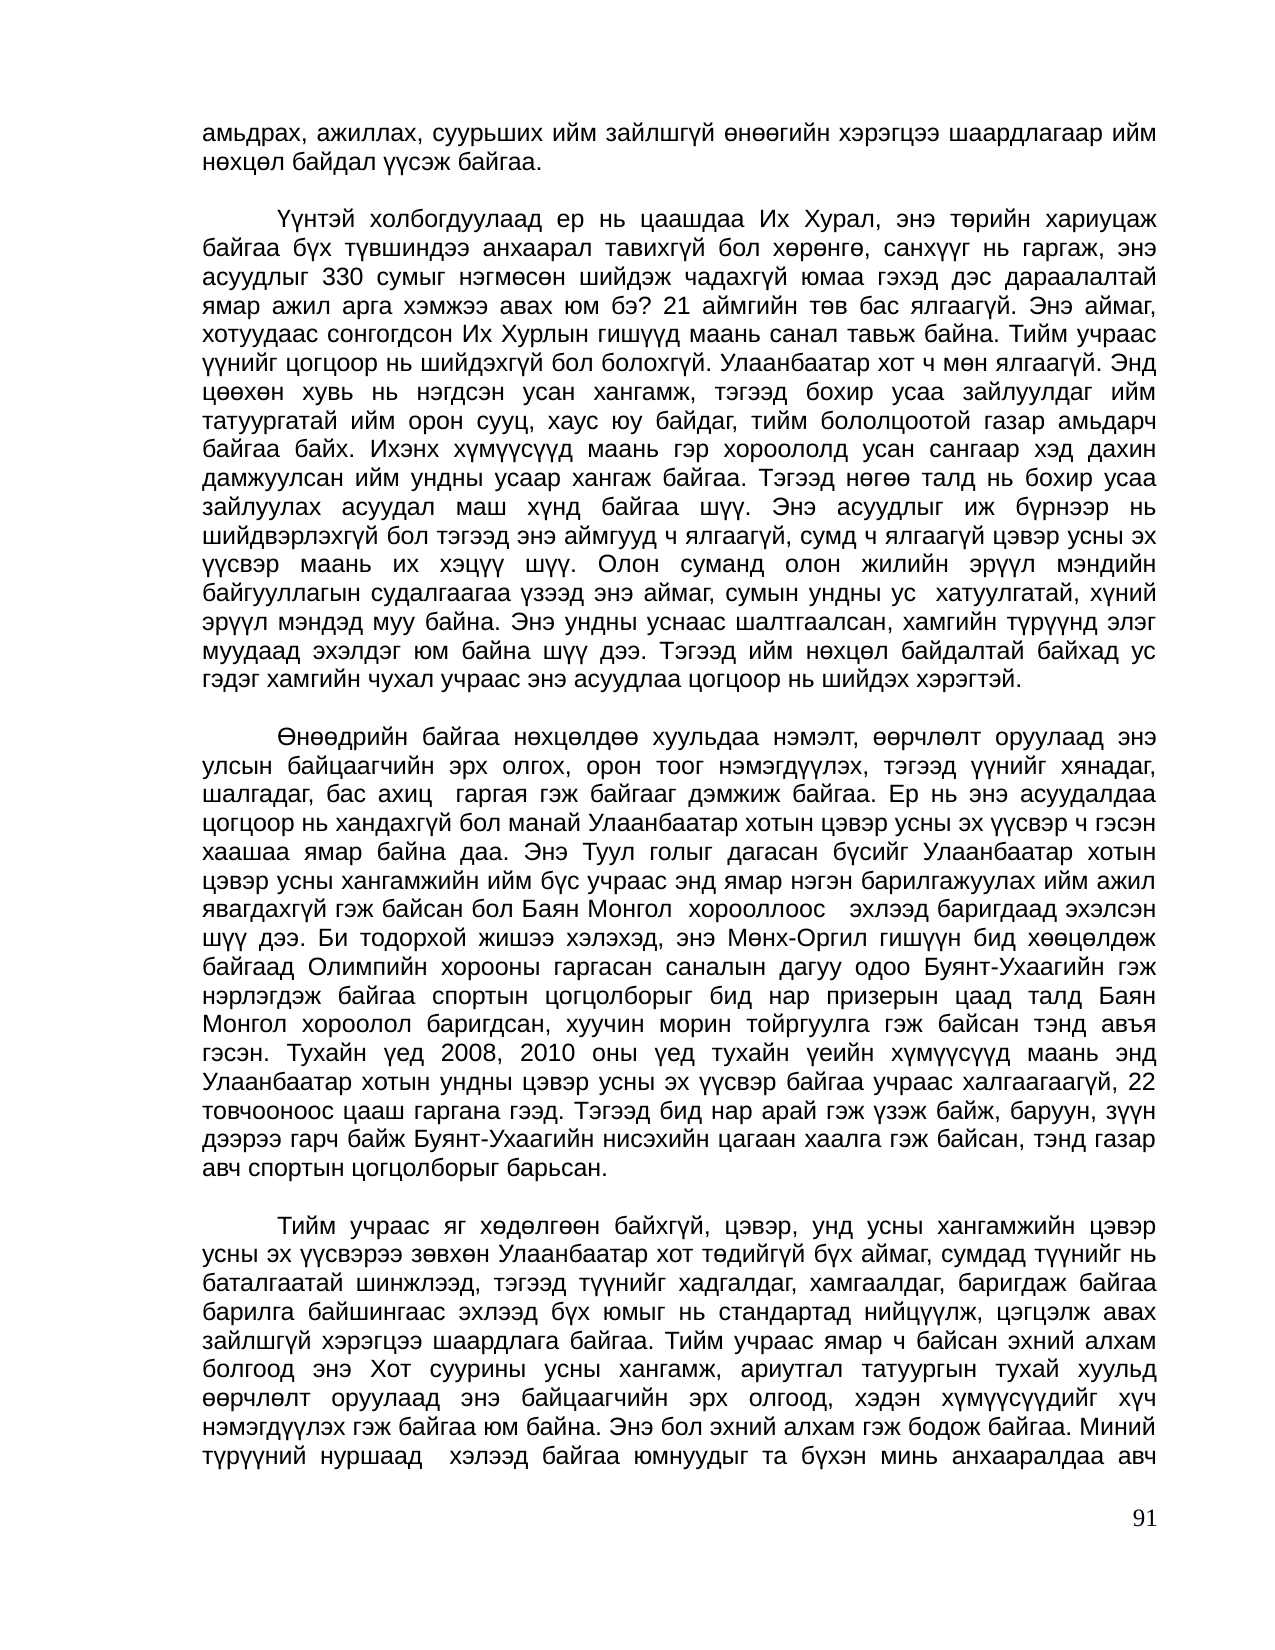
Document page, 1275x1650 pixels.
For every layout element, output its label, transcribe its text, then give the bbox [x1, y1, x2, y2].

text Өнөөдрийн байгаа нөхцөлдөө хуульдаа нэмэлт, өөрчлөлт оруулаад энэ улсын байцаагчийн эрх олгох, орон тоог нэмэгдүүлэх, тэгээд үүнийг хянадаг, шалгадаг, бас ахиц гаргая гэж байгааг дэмжиж байгаа. Ер нь энэ асуудалдаа цогцоор нь хандахгүй бол манай Улаанбаатар хотын цэвэр усны эх үүсвэр ч гэсэн хаашаа ямар байна даа. Энэ Туул голыг дагасан бүсийг Улаанбаатар хотын цэвэр усны хангамжийн ийм бүс учраас энд ямар нэгэн барилгажуулах ийм ажил явагдахгүй гэж байсан бол Баян Монгол хорооллоос эхлээд баригдаад эхэлсэн шүү дээ. Би тодорхой жишээ хэлэхэд, энэ Мөнх-Оргил гишүүн бид хөөцөлдөж байгаад Олимпийн хорооны гаргасан саналын дагуу одоо Буянт-Ухаагийн гэж нэрлэгдэж байгаа спортын цогцолборыг бид нар призерын цаад талд Баян Монгол хороолол баригдсан, хуучин морин тойргуулга гэж байсан тэнд авъя гэсэн. Тухайн үед 2008, 2010 оны үед тухайн үеийн хүмүүсүүд маань энд Улаанбаатар хотын ундны цэвэр усны эх үүсвэр байгаа учраас халгаагаагүй, 22 товчооноос цааш гаргана гээд. Тэгээд бид нар арай гэж үзэж байж, баруун, зүүн дээрээ гарч байж Буянт-Ухаагийн нисэхийн цагаан хаалга гэж байсан, тэнд газар авч спортын цогцолборыг барьсан. [202, 722, 1158, 1182]
text Үүнтэй холбогдуулаад ер нь цаашдаа Их Хурал, энэ төрийн хариуцаж байгаа бүх түвшиндээ анхаарал тавихгүй бол хөрөнгө, санхүүг нь гаргаж, энэ асуудлыг 330 сумыг нэгмөсөн шийдэж чадахгүй юмаа гэхэд дэс дараалалтай ямар ажил арга хэмжээ авах юм бэ? 21 аймгийн төв бас ялгаагүй. Энэ аймаг, хотуудаас сонгогдсон Их Хурлын гишүүд маань санал тавьж байна. Тийм учраас үүнийг цогцоор нь шийдэхгүй бол болохгүй. Улаанбаатар хот ч мөн ялгаагүй. Энд цөөхөн хувь нь нэгдсэн усан хангамж, тэгээд бохир усаа зайлуулдаг ийм татуургатай ийм орон сууц, хаус юу байдаг, тийм бололцоотой газар амьдарч байгаа байх. Ихэнх хүмүүсүүд маань гэр хороололд усан сангаар хэд дахин дамжуулсан ийм ундны усаар хангаж байгаа. Тэгээд нөгөө талд нь бохир усаа зайлуулах асуудал маш хүнд байгаа шүү. Энэ асуудлыг иж бүрнээр нь шийдвэрлэхгүй бол тэгээд энэ аймгууд ч ялгаагүй, сумд ч ялгаагүй цэвэр усны эх үүсвэр маань их хэцүү шүү. Олон суманд олон жилийн эрүүл мэндийн байгууллагын судалгаагаа үзээд энэ аймаг, сумын ундны ус хатуулгатай, хүний эрүүл мэндэд муу байна. Энэ ундны уснаас шалтгаалсан, хамгийн түрүүнд элэг муудаад эхэлдэг юм байна шүү дээ. Тэгээд ийм нөхцөл байдалтай байхад ус гэдэг хамгийн чухал учраас энэ асуудлаа цогцоор нь шийдэх хэрэгтэй. [202, 204, 1158, 693]
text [202, 118, 1158, 176]
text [202, 1211, 1158, 1469]
